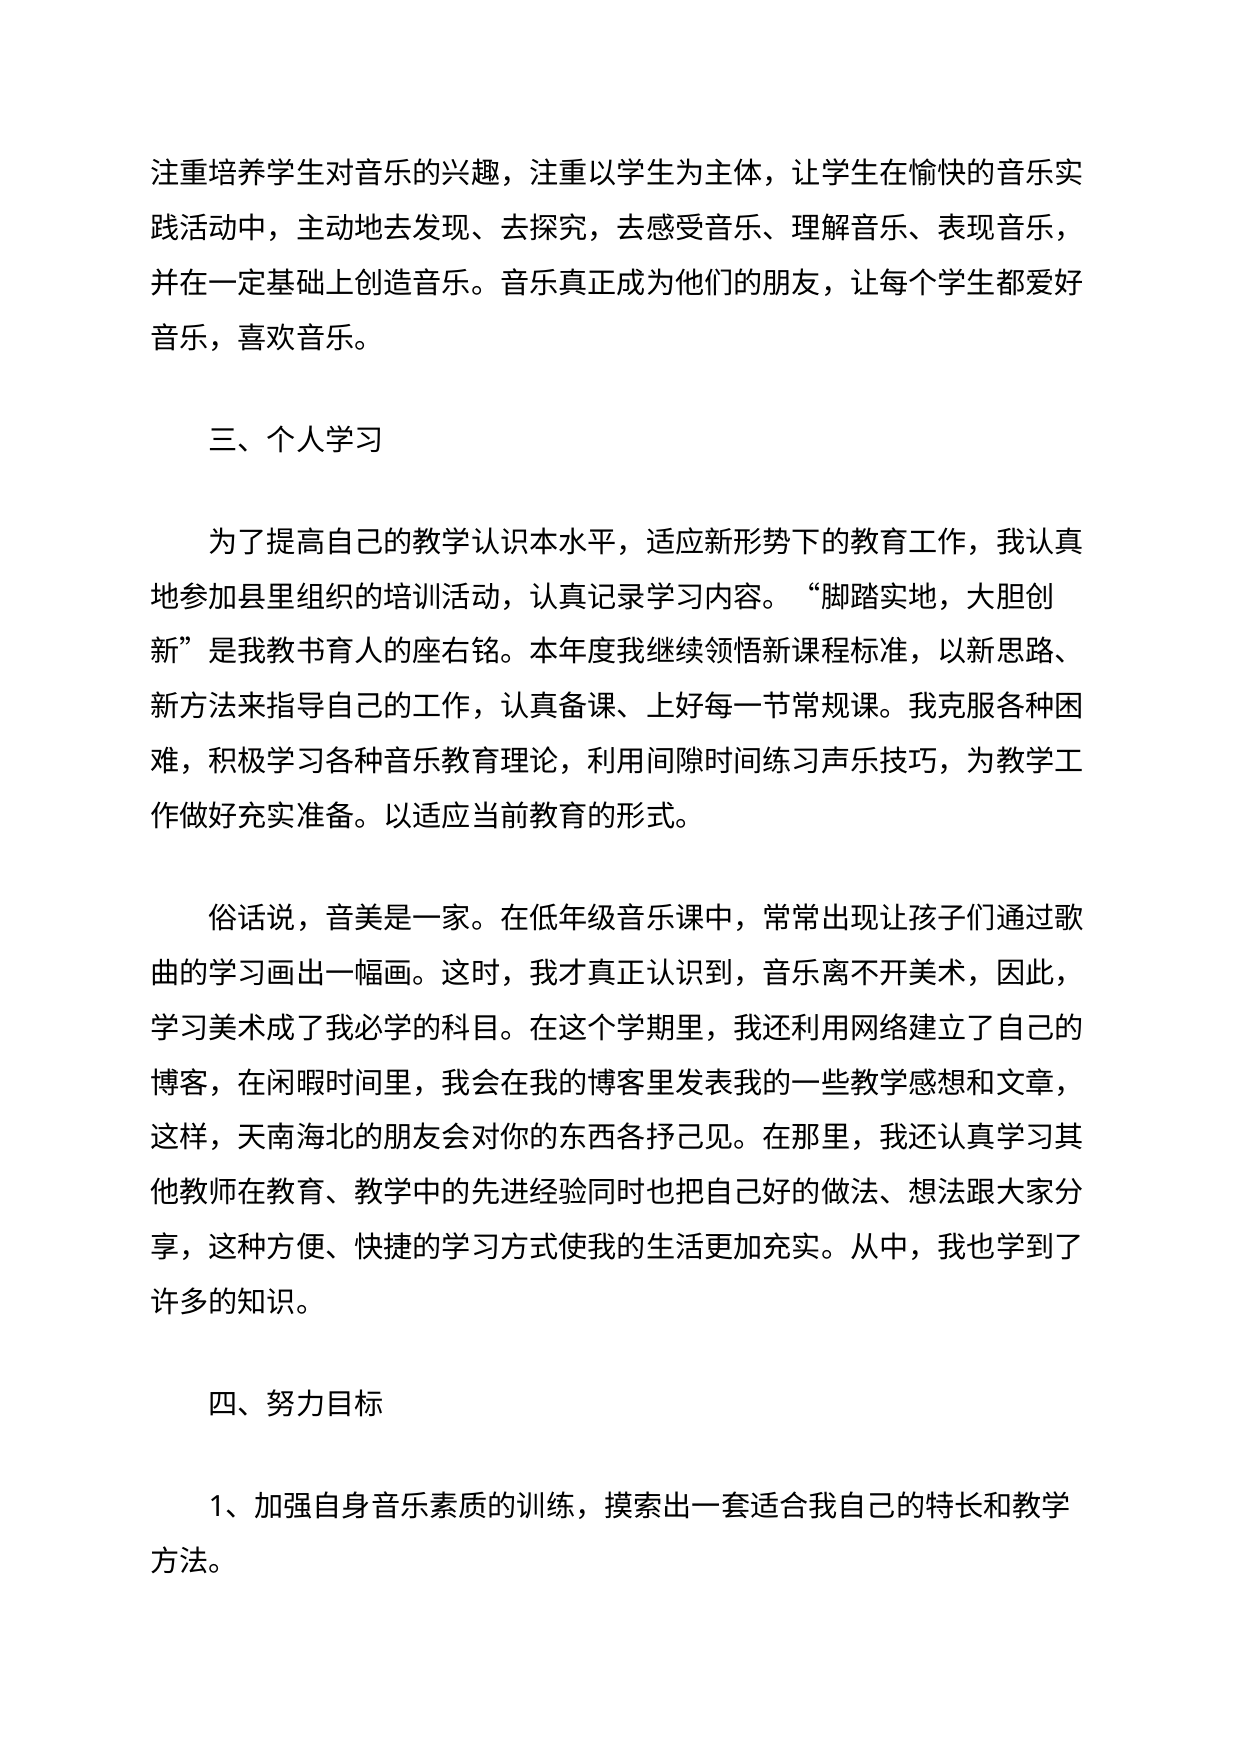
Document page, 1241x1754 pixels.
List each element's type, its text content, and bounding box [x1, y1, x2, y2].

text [150, 150, 1090, 357]
text 为了提高自己的教学认识本水平，适应新形势下的教育工作，我认真地参加县里组织的培训活动，认真记录学习内容。“脚踏实地，大胆创新”是我教书育人的座右铭。本年度我继续领悟新课程标准，以新思路、新方法来指导自己的工作，认真备课、上好每一节常规课。我克服各种困难，积极学习各种音乐教育理论，利用间隙时间练习声乐技巧，为教学工作做好充实准备。以适应当前教育的形式。 [150, 518, 1090, 835]
text 三、个人学习 [150, 416, 1090, 459]
text 四、努力目标 [150, 1381, 1090, 1423]
text 1、加强自身音乐素质的训练，摸索出一套适合我自己的特长和教学方法。 [150, 1482, 1090, 1579]
text 俗话说，音美是一家。在低年级音乐课中，常常出现让孩子们通过歌曲的学习画出一幅画。这时，我才真正认识到，音乐离不开美术，因此，学习美术成了我必学的科目。在这个学期里，我还利用网络建立了自己的博客，在闲暇时间里，我会在我的博客里发表我的一些教学感想和文章，这样，天南海北的朋友会对你的东西各抒己见。在那里，我还认真学习其他教师在教育、教学中的先进经验同时也把自己好的做法、想法跟大家分享，这种方便、快捷的学习方式使我的生活更加充实。从中，我也学到了许多的知识。 [150, 894, 1090, 1321]
